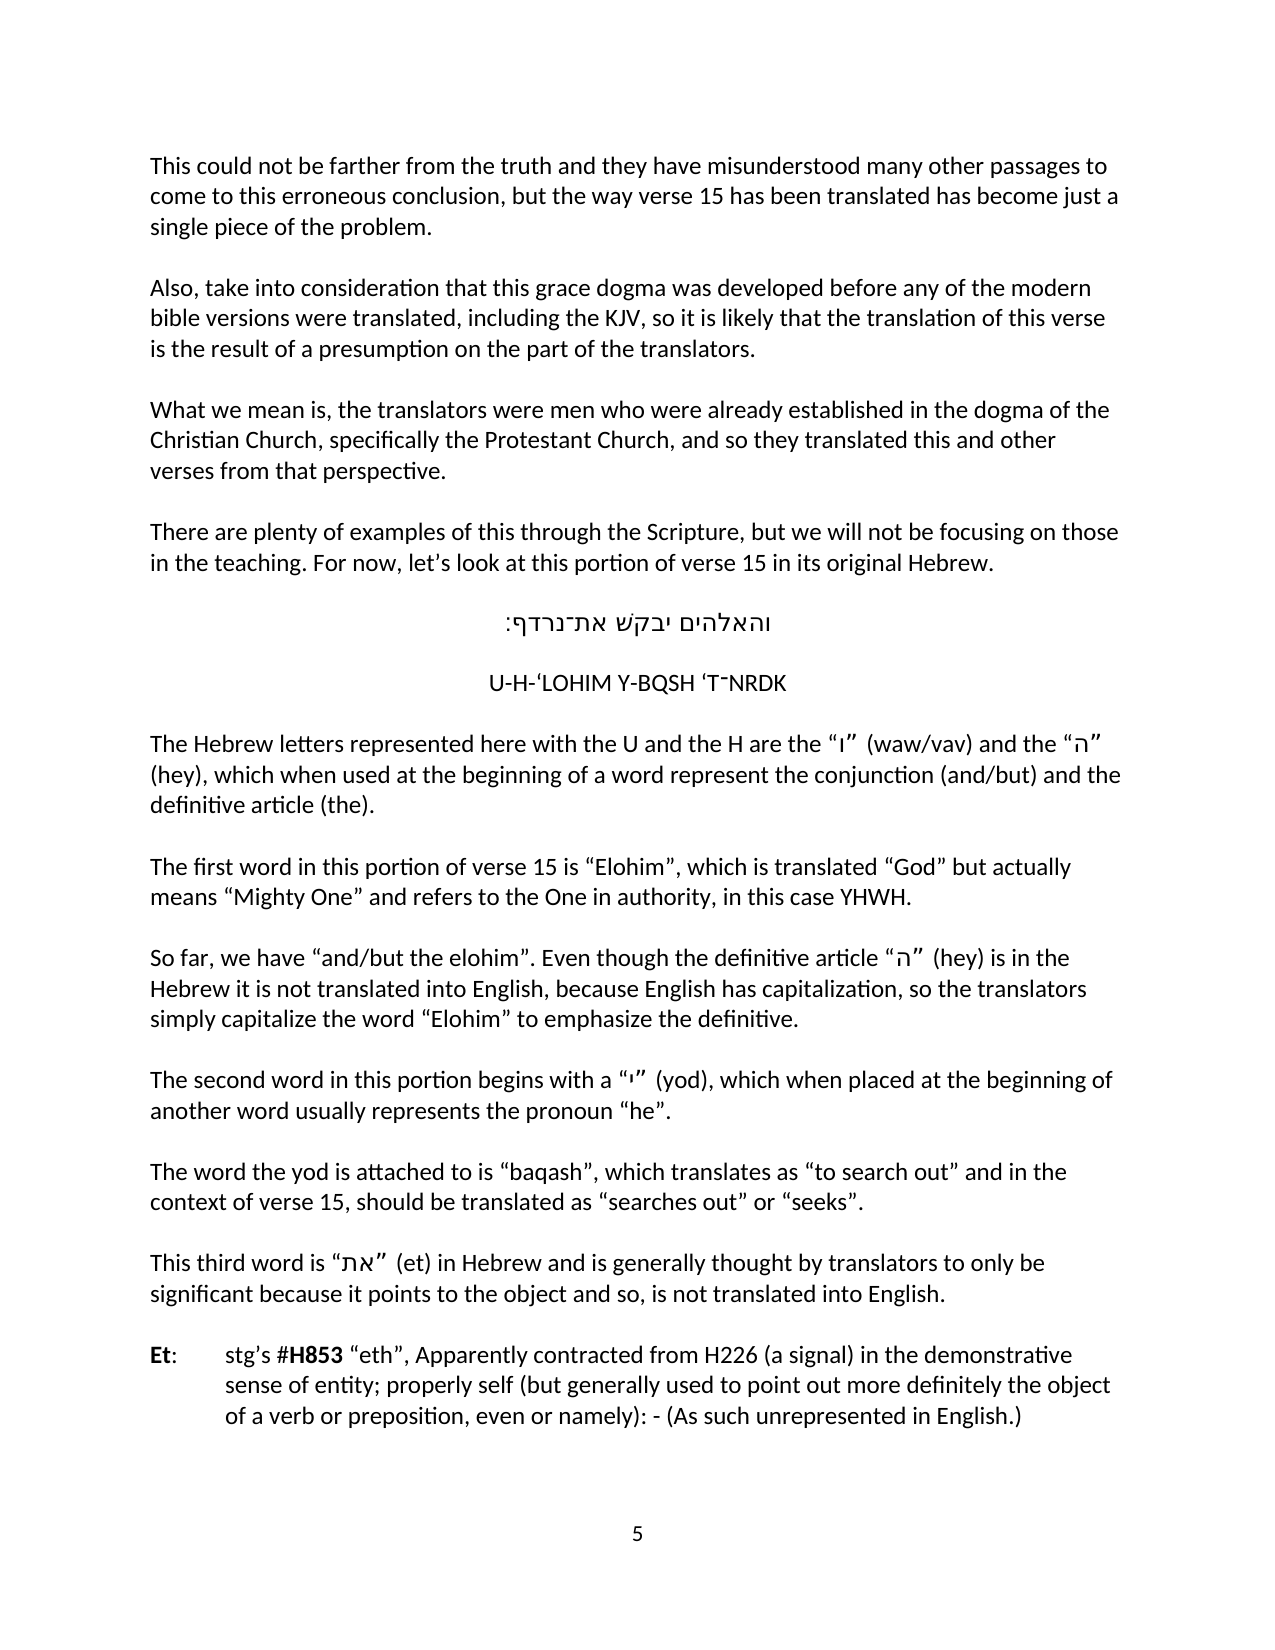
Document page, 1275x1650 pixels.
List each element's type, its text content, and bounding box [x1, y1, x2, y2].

text The Hebrew letters represented here with the U and the H are the “ו” (waw/vav) and the “ה” (hey), which when used at the beginning of a word represent the conjunction (and/but) and the definitive article (the). [150, 728, 1125, 820]
text The first word in this portion of verse 15 is “Elohim”, which is translated “God” but actually means “Mighty One” and refers to the One in authority, in this case YHWH. [150, 851, 1125, 912]
text This could not be farther from the truth and they have misunderstood many other passages to come to this erroneous conclusion, but the way verse 15 has been translated has become just a single piece of the problem. [150, 150, 1125, 242]
text The word the yod is attached to is “baqash”, which translates as “to search out” and in the context of verse 15, should be translated as “searches out” or “seeks”. [150, 1156, 1125, 1217]
text There are plenty of examples of this through the Scripture, but we will not be focusing on those in the teaching. For now, let’s look at this portion of verse 15 in its original Hebrew. [150, 516, 1125, 577]
text Et: stg’s #H853 “eth”, Apparently contracted from H226 (a signal) in the demonstrative sense of entity; properly self (but generally used to point out more definitely the object of a verb or preposition, even or namely): - (As such unrepresented in English.) [150, 1339, 1125, 1431]
text The second word in this portion begins with a “י” (yod), which when placed at the beginning of another word usually represents the pronoun “he”. [150, 1064, 1125, 1125]
text So far, we have “and/but the elohim”. Even though the definitive article “ה” (hey) is in the Hebrew it is not translated into English, because English has capitalization, so the translators simply capitalize the word “Elohim” to emphasize the definitive. [150, 942, 1125, 1034]
text והאלהים יבקשׁ את־נרדף׃ [150, 608, 1125, 637]
text This third word is “את” (et) in Hebrew and is generally thought by translators to only be significant because it points to the object and so, is not translated into English. [150, 1247, 1125, 1308]
text Also, take into consideration that this grace dogma was developed before any of the modern bible versions were translated, including the KJV, so it is likely that the translation of this verse is the result of a presumption on the part of the translators. [150, 272, 1125, 364]
text What we mean is, the translators were men who were already established in the dogma of the Christian Church, specifically the Protestant Church, and so they translated this and other verses from that perspective. [150, 394, 1125, 486]
text U-H-‘LOHIM Y-BQSH ‘T־NRDK [150, 667, 1125, 698]
